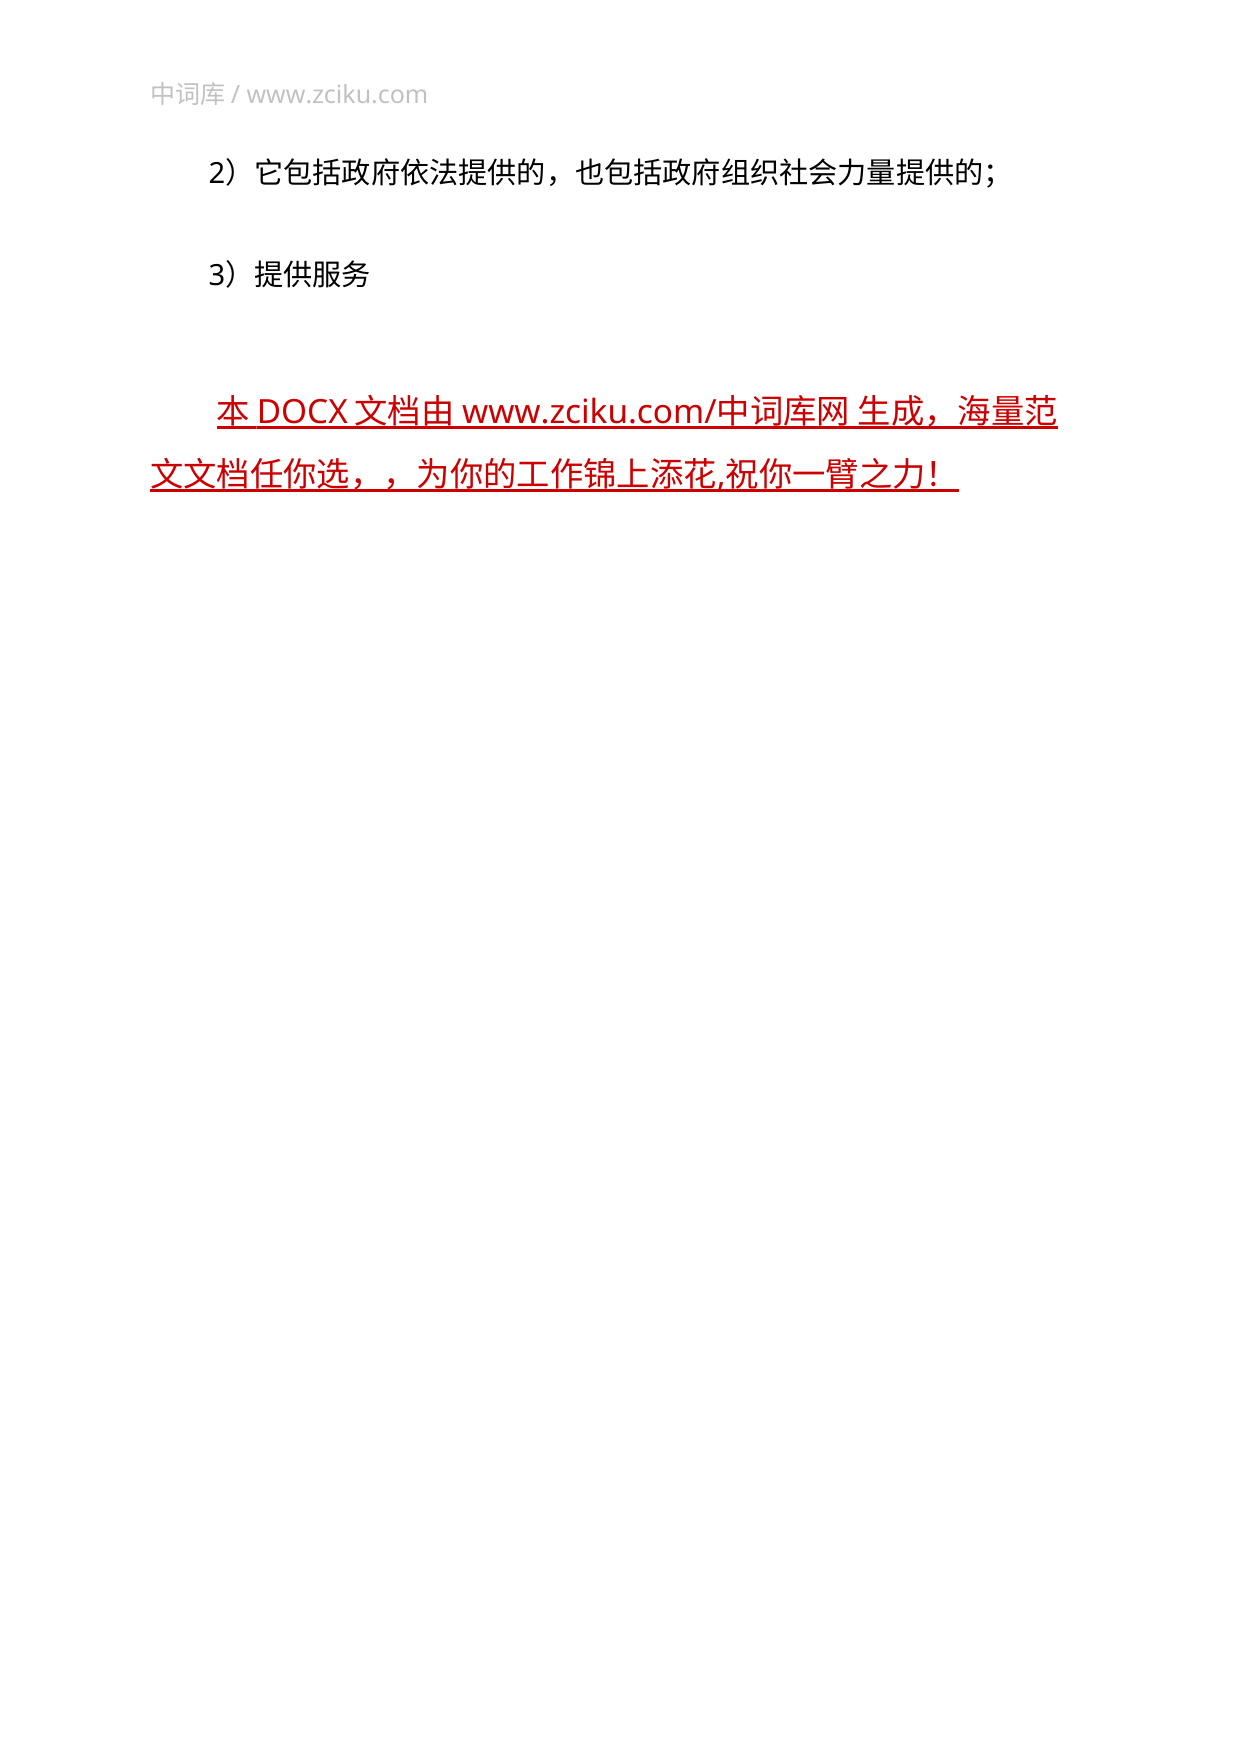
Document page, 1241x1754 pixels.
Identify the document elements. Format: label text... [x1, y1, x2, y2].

text 本DOCX文档由 www.zciku.com/中词库网 生成，海量范文文档任你选，，为你的工作锦上添花,祝你一臂之力！ [150, 385, 1090, 496]
text 3）提供服务 [150, 252, 1090, 294]
text 2）它包括政府依法提供的，也包括政府组织社会力量提供的； [150, 150, 1090, 192]
